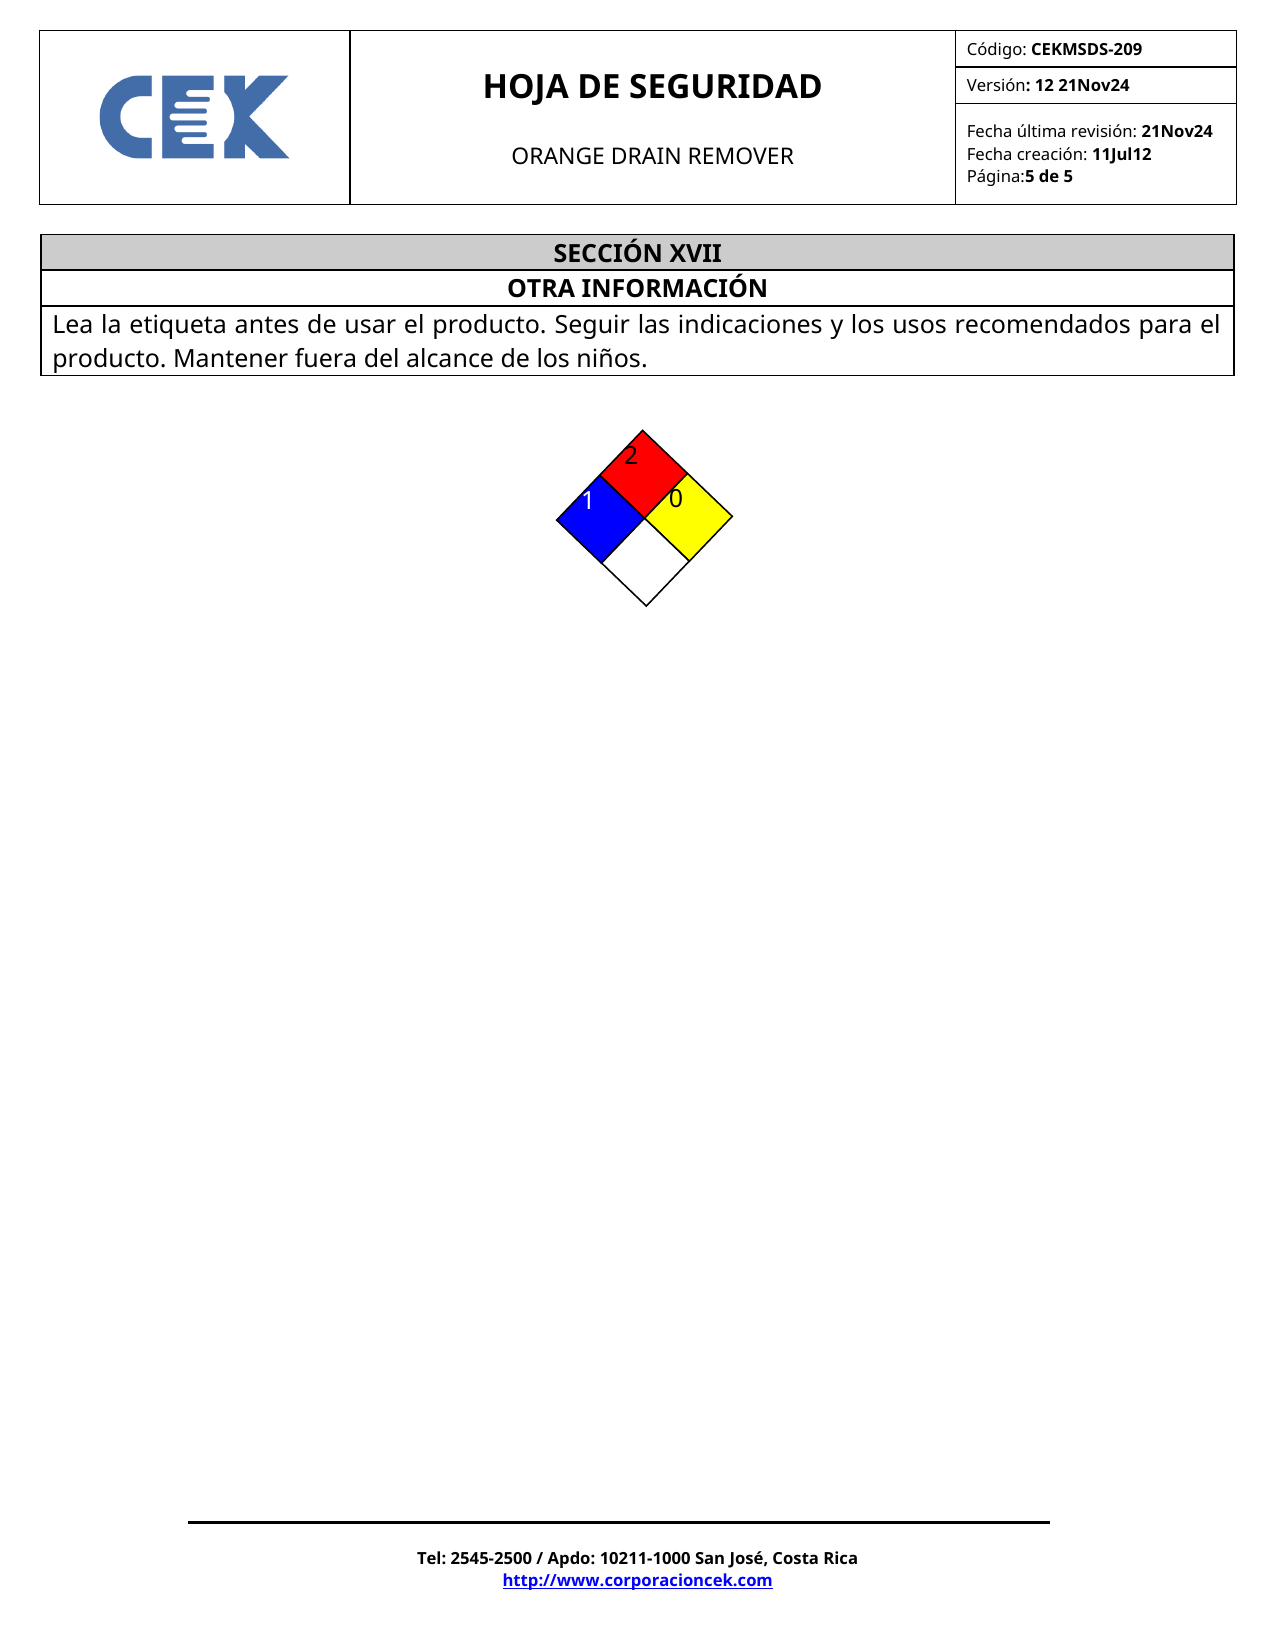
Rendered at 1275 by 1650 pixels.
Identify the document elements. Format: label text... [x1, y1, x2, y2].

table_cell OTRA INFORMACIÓN [42, 271, 1233, 305]
table_cell Lea la etiqueta antes de usar el producto. Seguir las indicaciones y los usos recomendados para el producto. Mantener fuera del alcance de los niños. [42, 307, 1233, 374]
table_cell SECCIÓN XVII [42, 235, 1233, 269]
picture [87, 64, 302, 171]
